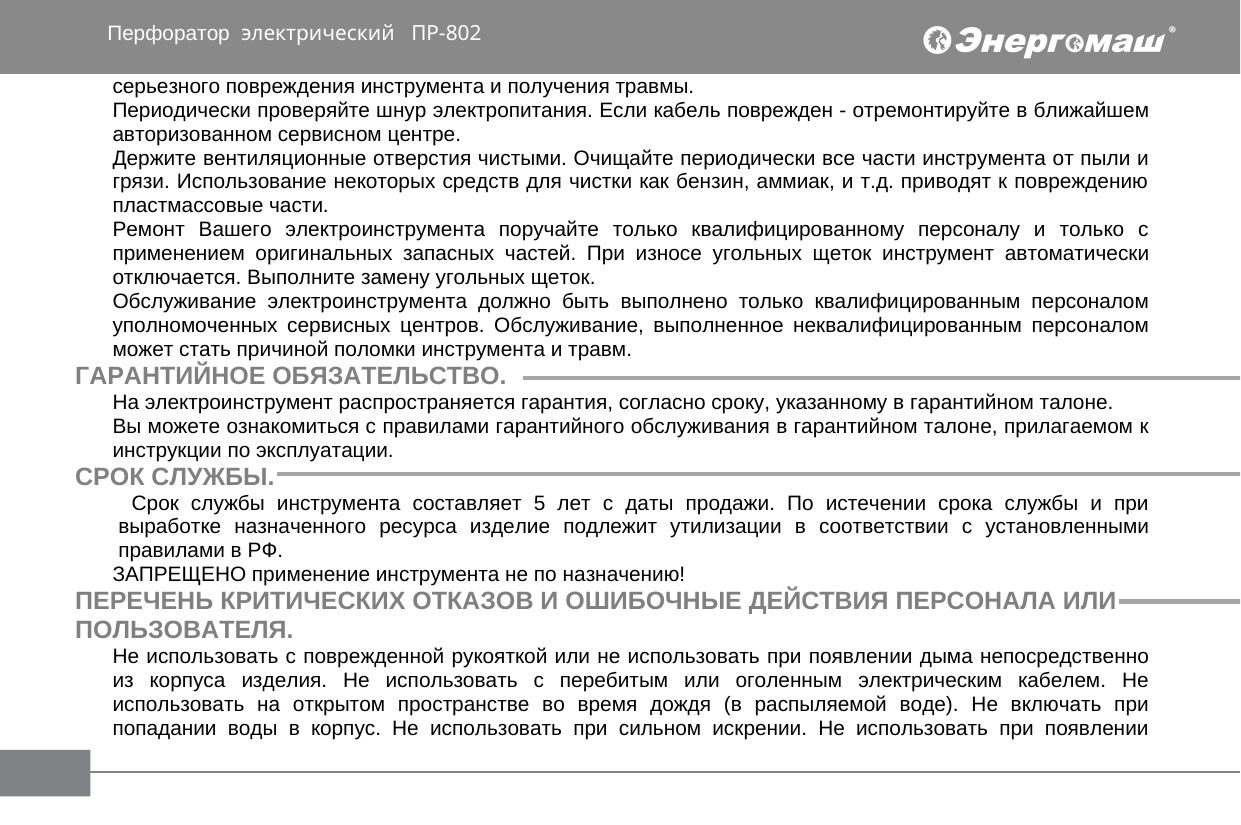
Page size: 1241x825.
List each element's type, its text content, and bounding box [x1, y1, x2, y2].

picture [0, 0, 1241, 74]
text Срок службы инструмента составляет 5 лет с даты продажи. По истечении срока службы и при выработке назначенного ресурса изделие подлежит утилизации в соответствии с установленными правилами в РФ. [118, 490, 1150, 562]
text Ремонт Вашего электроинструмента поручайте только квалифицированному персоналу и только с применением оригинальных запасных частей. При износе угольных щеток инструмент автоматически отключается. Выполните замену угольных щеток. [112, 217, 1150, 289]
text ЗАПРЕЩЕНО применение инструмента не по назначению! [112, 562, 1150, 586]
text Периодически проверяйте шнур электропитания. Если кабель поврежден - отремонтируйте в ближайшем авторизованном сервисном центре. [112, 97, 1150, 145]
text ГАРАНТИЙНОЕ ОБЯЗАТЕЛЬСТВО. [75, 361, 1150, 390]
text Вы можете ознакомиться с правилами гарантийного обслуживания в гарантийном талоне, прилагаемом к инструкции по эксплуатации. [112, 414, 1150, 462]
text СРОК СЛУЖБЫ. [75, 462, 1150, 490]
text ПЕРЕЧЕНЬ КРИТИЧЕСКИХ ОТКАЗОВ И ОШИБОЧНЫЕ ДЕЙСТВИЯ ПЕРСОНАЛА ИЛИ ПОЛЬЗОВАТЕЛЯ. [75, 586, 1150, 644]
text Держите вентиляционные отверстия чистыми. Очищайте периодически все части инструмента от пыли и грязи. Использование некоторых средств для чистки как бензин, аммиак, и т.д. приводят к повреждению пластмассовые части. [112, 145, 1150, 217]
text На электроинструмент распространяется гарантия, согласно сроку, указанному в гарантийном талоне. [112, 390, 1150, 414]
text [112, 26, 1150, 97]
text Обслуживание электроинструмента должно быть выполнено только квалифицированным персоналом уполномоченных сервисных центров. Обслуживание, выполненное неквалифицированным персоналом может стать причиной поломки инструмента и травм. [112, 289, 1150, 361]
